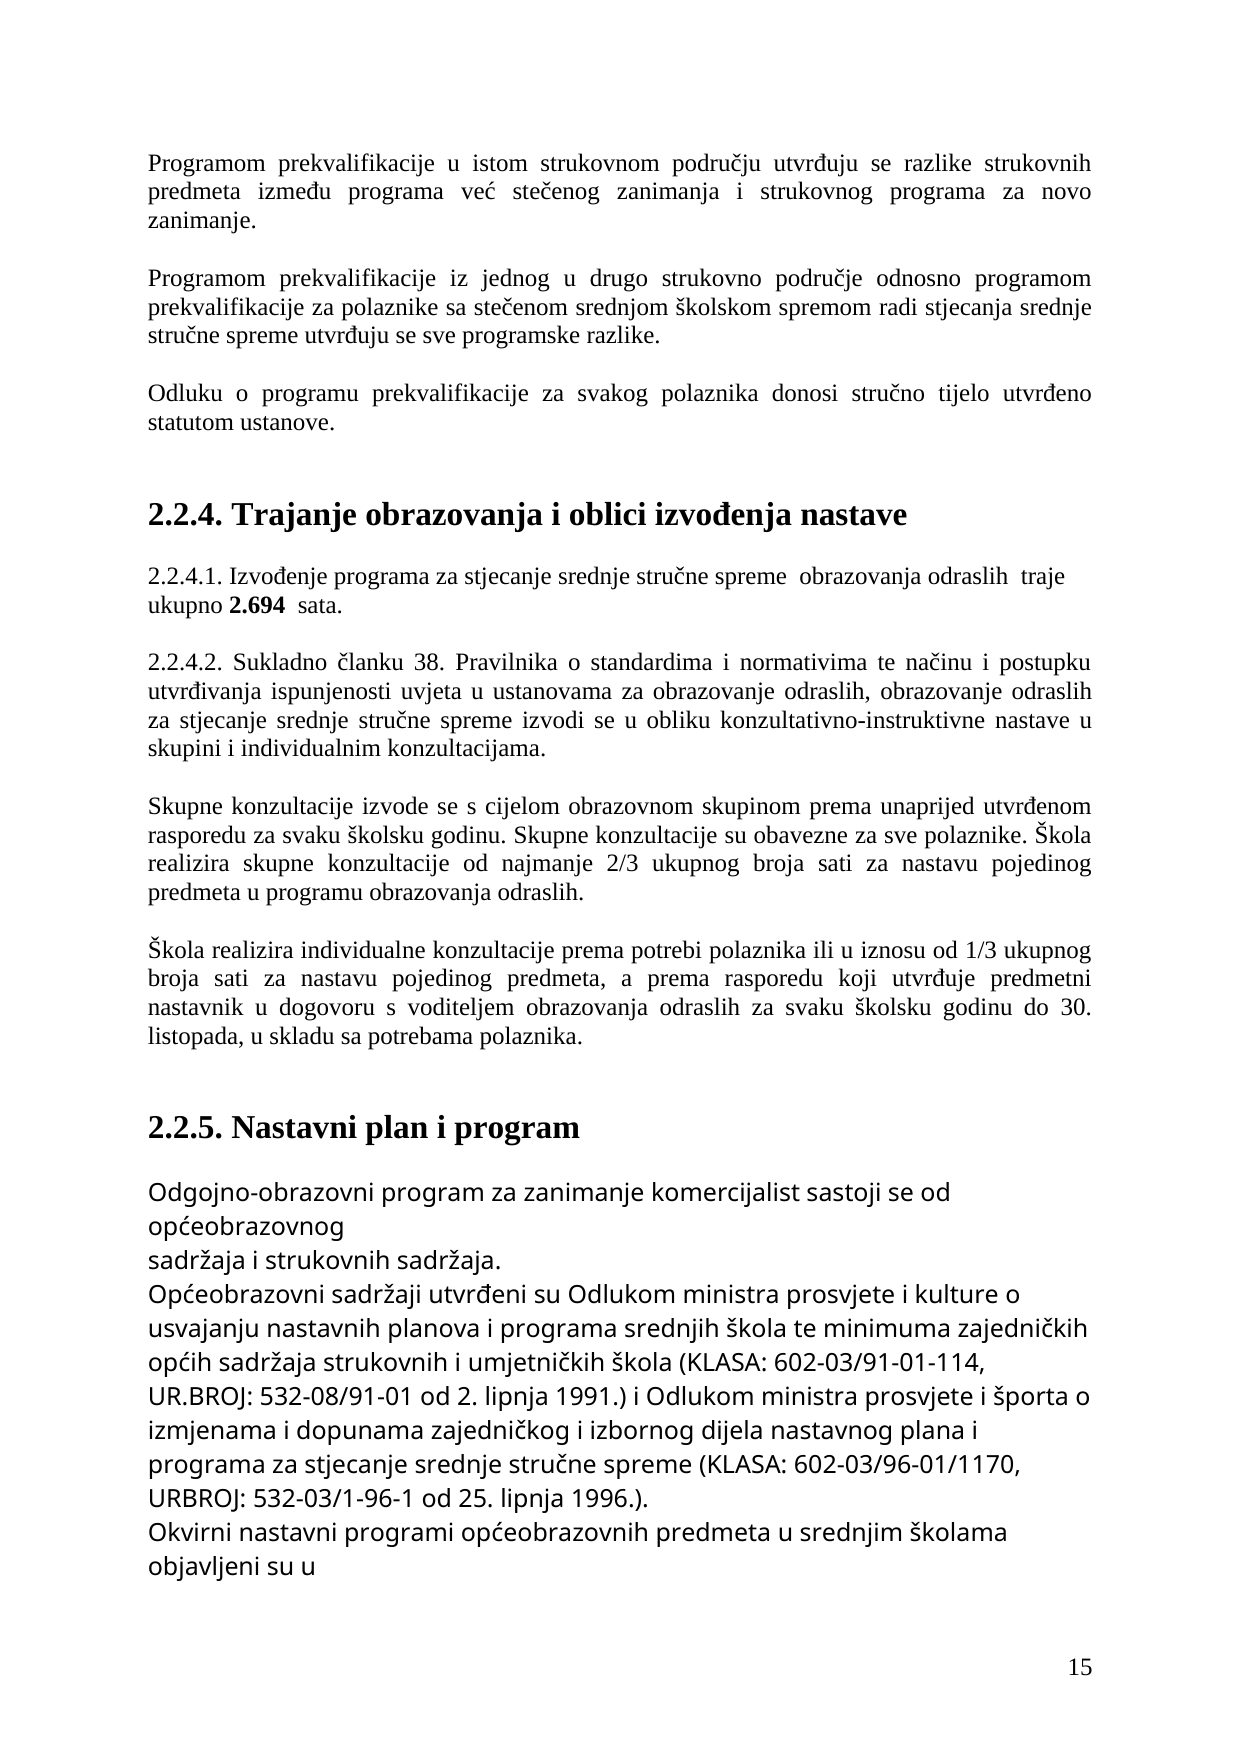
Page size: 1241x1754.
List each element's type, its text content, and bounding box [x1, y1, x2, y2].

text sadržaja i strukovnih sadržaja. [148, 1242, 1093, 1276]
text Općeobrazovni sadržaji utvrđeni su Odlukom ministra prosvjete i kulture o usvajanju nastavnih planova i programa srednjih škola te minimuma zajedničkih općih sadržaja strukovnih i umjetničkih škola (KLASA: 602-03/91-01-114, UR.BROJ: 532-08/91-01 od 2. lipnja 1991.) i Odlukom ministra prosvjete i športa o izmjenama i dopunama zajedničkog i izbornog dijela nastavnog plana i programa za stjecanje srednje stručne spreme (KLASA: 602-03/96-01/1170, URBROJ: 532-03/1-96-1 od 25. lipnja 1996.). [148, 1276, 1093, 1515]
text Programom prekvalifikacije u istom strukovnom području utvrđuju se razlike strukovnih predmeta između programa već stečenog zanimanja i strukovnog programa za novo zanimanje. [148, 148, 1093, 234]
text Skupne konzultacije izvode se s cijelom obrazovnom skupinom prema unaprijed utvrđenom rasporedu za svaku školsku godinu. Skupne konzultacije su obavezne za sve polaznike. Škola realizira skupne konzultacije od najmanje 2/3 ukupnog broja sati za nastavu pojedinog predmeta u programu obrazovanja odraslih. [148, 791, 1093, 906]
text Odgojno-obrazovni program za zanimanje komercijalist sastoji se od općeobrazovnog [148, 1174, 1093, 1242]
text 2.2.4.1. Izvođenje programa za stjecanje srednje stručne spreme obrazovanja odraslih traje ukupno 2.694 sata. [148, 561, 1093, 618]
text Odluku o programu prekvalifikacije za svakog polaznika donosi stručno tijelo utvrđeno statutom ustanove. [148, 378, 1093, 436]
text 2.2.4.2. Sukladno članku 38. Pravilnika o standardima i normativima te načinu i postupku utvrđivanja ispunjenosti uvjeta u ustanovama za obrazovanje odraslih, obrazovanje odraslih za stjecanje srednje stručne spreme izvodi se u obliku konzultativno-instruktivne nastave u skupini i individualnim konzultacijama. [148, 647, 1093, 762]
text 2.2.4. Trajanje obrazovanja i oblici izvođenja nastave [148, 494, 1093, 532]
text 2.2.5. Nastavni plan i program [148, 1107, 1093, 1146]
text Programom prekvalifikacije iz jednog u drugo strukovno područje odnosno programom prekvalifikacije za polaznike sa stečenom srednjom školskom spremom radi stjecanja srednje stručne spreme utvrđuju se sve programske razlike. [148, 263, 1093, 349]
text Okvirni nastavni programi općeobrazovnih predmeta u srednjim školama objavljeni su u [148, 1515, 1093, 1583]
text Škola realizira individualne konzultacije prema potrebi polaznika ili u iznosu od 1/3 ukupnog broja sati za nastavu pojedinog predmeta, a prema rasporedu koji utvrđuje predmetni nastavnik u dogovoru s voditeljem obrazovanja odraslih za svaku školsku godinu do 30. listopada, u skladu sa potrebama polaznika. [148, 935, 1093, 1050]
